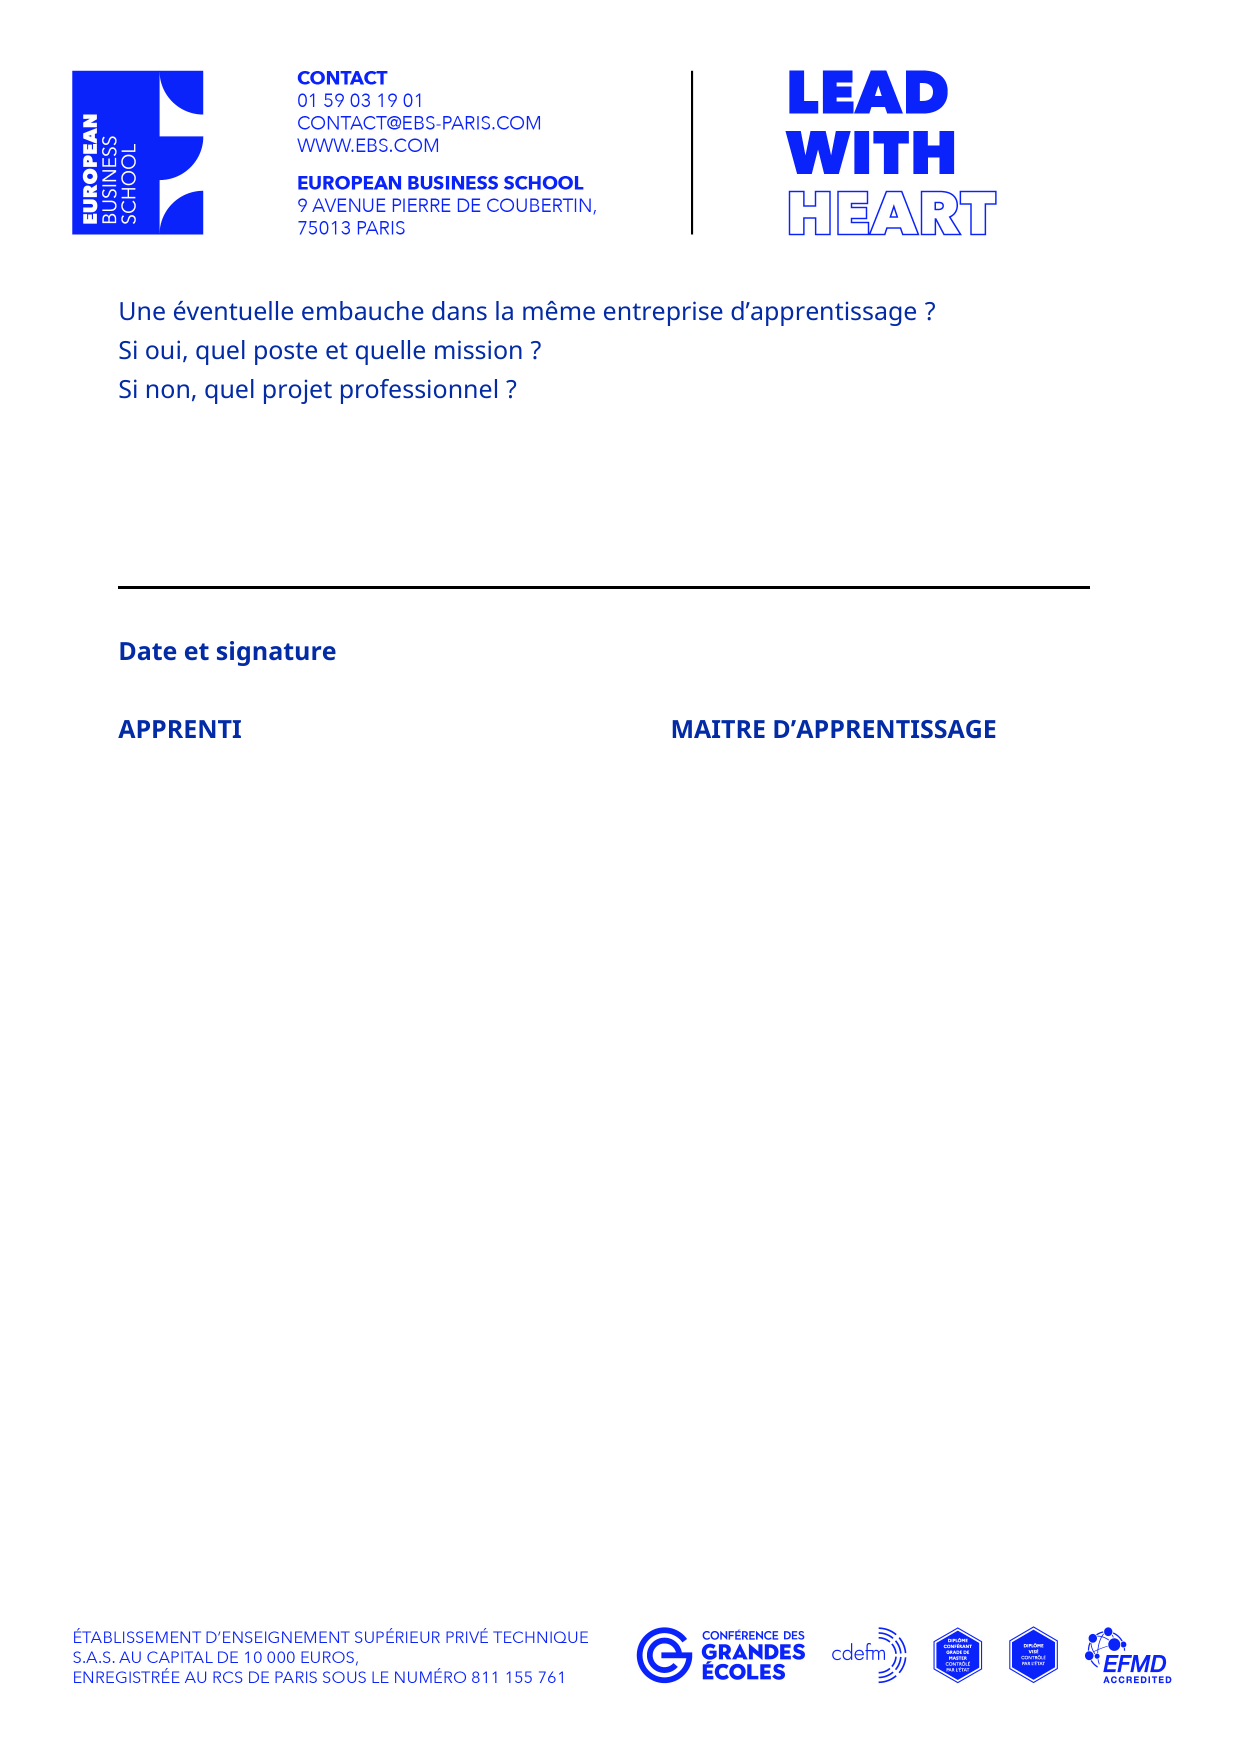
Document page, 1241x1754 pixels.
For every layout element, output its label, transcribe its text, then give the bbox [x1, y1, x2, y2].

list Si non, quel projet professionnel ? [118, 372, 1090, 406]
picture [1, 0, 1241, 1754]
list Date et signature [118, 633, 1090, 667]
list Si oui, quel poste et quelle mission ? [118, 333, 1090, 367]
list APPRENTI MAITRE D’APPRENTISSAGE [118, 711, 1090, 746]
list Une éventuelle embauche dans la même entreprise d’apprentissage ? [118, 294, 1090, 328]
